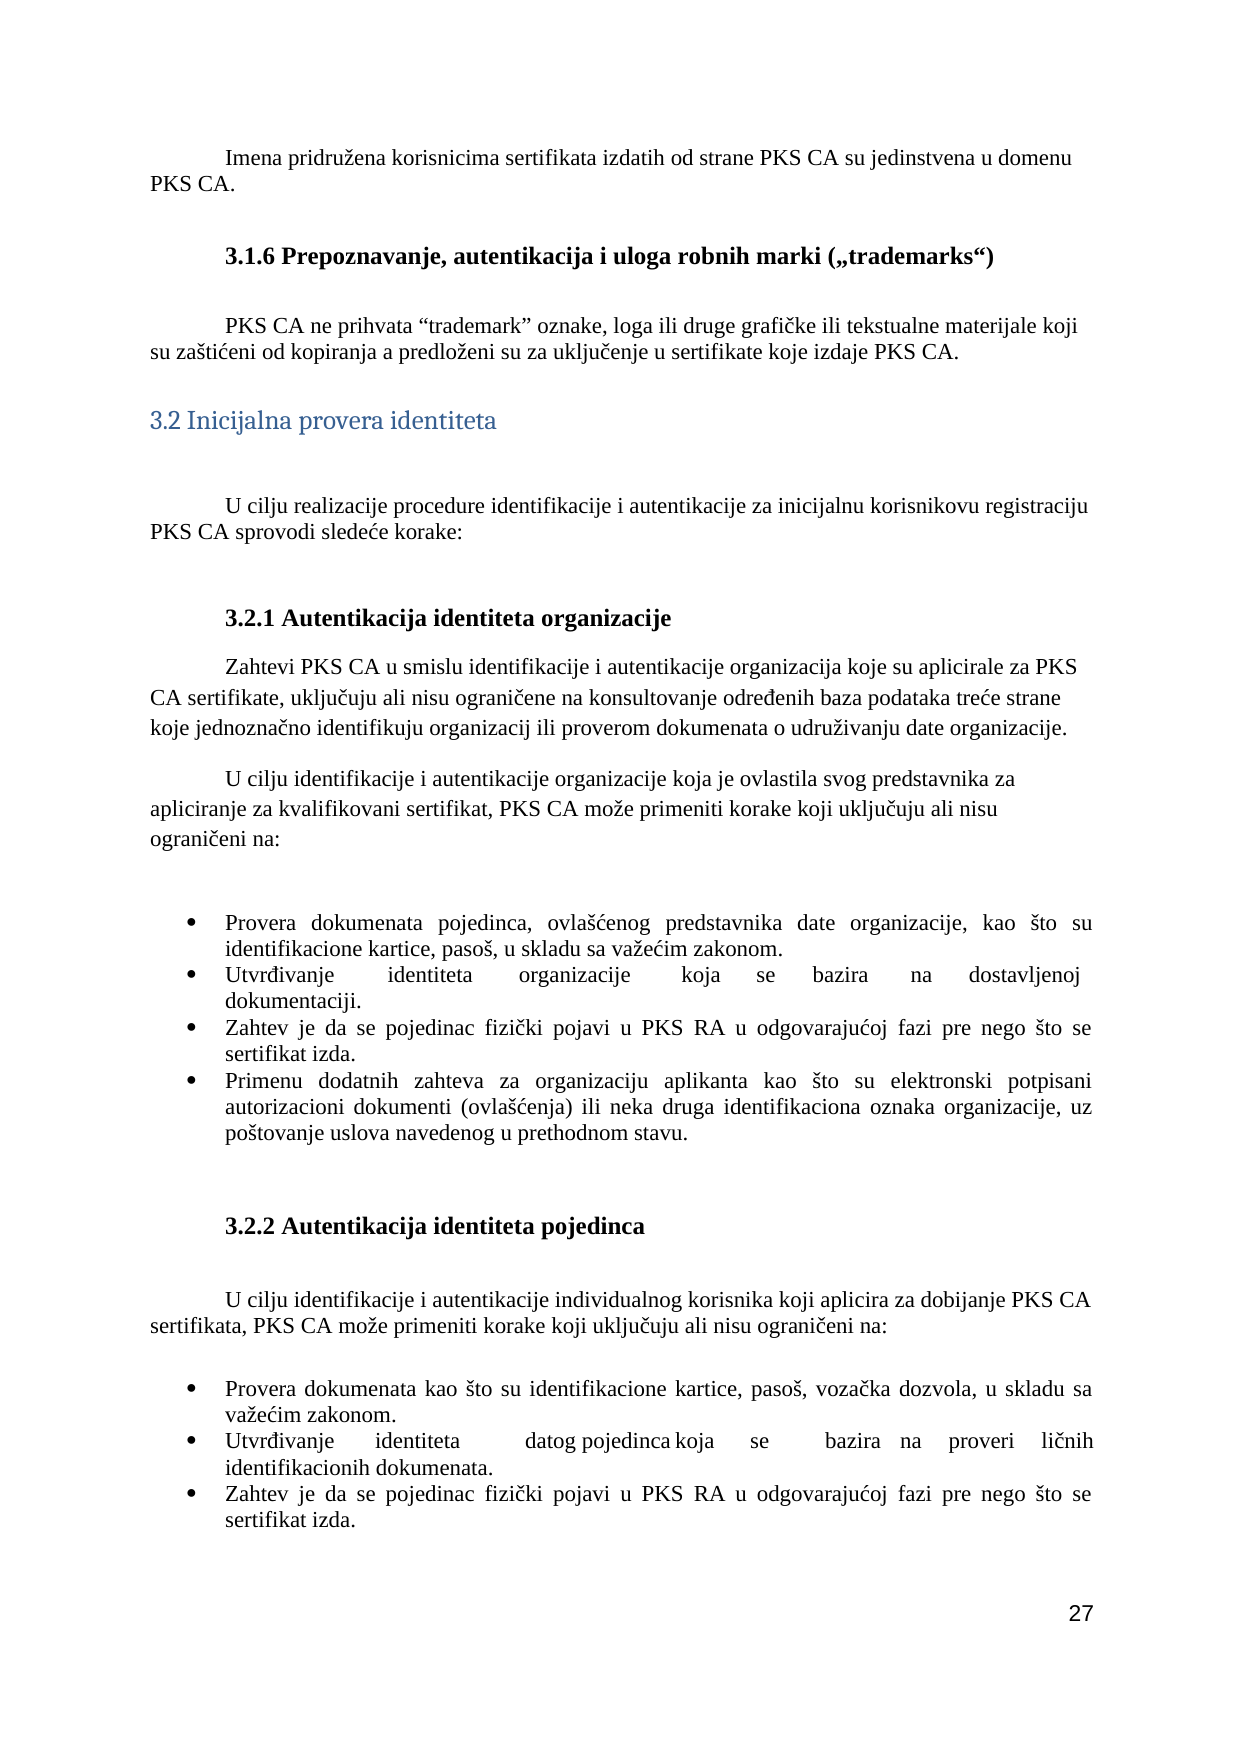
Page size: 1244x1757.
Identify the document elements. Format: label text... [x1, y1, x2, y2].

subtitle 3.1.6 Prepoznavanje, autentikacija i uloga robnih marki („trademarks“) [150, 241, 1094, 270]
list Utvrđivanje identiteta datog pojedinca koja se bazira na proveri ličnih identifikacionih dokumenata. [187, 1427, 1094, 1480]
subtitle 3.2 Inicijalna provera identiteta [150, 405, 1094, 436]
list Primenu dodatnih zahteva za organizaciju aplikanta kao što su elektronski potpisani autorizacioni dokumenti (ovlašćenja) ili neka druga identifikaciona oznaka organizacije, uz poštovanje uslova navedenog u prethodnom stavu. [187, 1067, 1094, 1146]
subtitle 3.2.2 Autentikacija identiteta pojedinca [150, 1211, 1094, 1240]
list Utvrđivanje identiteta organizacije koja se bazira na dostavljenoj dokumentaciji. [187, 961, 1094, 1014]
list Provera dokumenata kao što su identifikacione kartice, pasoš, vozačka dozvola, u skladu sa važećim zakonom. [187, 1374, 1094, 1427]
text U cilju identifikacije i autentikacije organizacije koja je ovlastila svog predstavnika za apliciranje za kvalifikovani sertifikat, PKS CA može primeniti korake koji uključuju ali nisu ograničeni na: [150, 765, 1094, 852]
subtitle 3.2.1 Autentikacija identiteta organizacije [150, 603, 1094, 632]
text PKS CA ne prihvata “trademark” oznake, loga ili druge grafičke ili tekstualne materijale koji su zaštićeni od kopiranja a predloženi su za uključenje u sertifikate koje izdaje PKS CA. [150, 312, 1094, 365]
text Zahtevi PKS CA u smislu identifikacije i autentikacije organizacija koje su aplicirale za PKS CA sertifikate, uključuju ali nisu ograničene na konsultovanje određenih baza podataka treće strane koje jednoznačno identifikuju organizacij ili proverom dokumenata o udruživanju date organizacije. [150, 653, 1094, 740]
list Provera dokumenata pojedinca, ovlašćenog predstavnika date organizacije, kao što su identifikacione kartice, pasoš, u skladu sa važećim zakonom. [187, 908, 1094, 961]
list Zahtev je da se pojedinac fizički pojavi u PKS RA u odgovarajućoj fazi pre nego što se sertifikat izda. [187, 1014, 1094, 1067]
list Zahtev je da se pojedinac fizički pojavi u PKS RA u odgovarajućoj fazi pre nego što se sertifikat izda. [187, 1480, 1094, 1533]
text U cilju identifikacije i autentikacije individualnog korisnika koji aplicira za dobijanje PKS CA sertifikata, PKS CA može primeniti korake koji uključuju ali nisu ograničeni na: [150, 1286, 1094, 1338]
text U cilju realizacije procedure identifikacije i autentikacije za inicijalnu korisnikovu registraciju PKS CA sprovodi sledeće korake: [150, 492, 1094, 544]
text Imena pridružena korisnicima sertifikata izdatih od strane PKS CA su jedinstvena u domenu PKS CA. [150, 144, 1094, 196]
